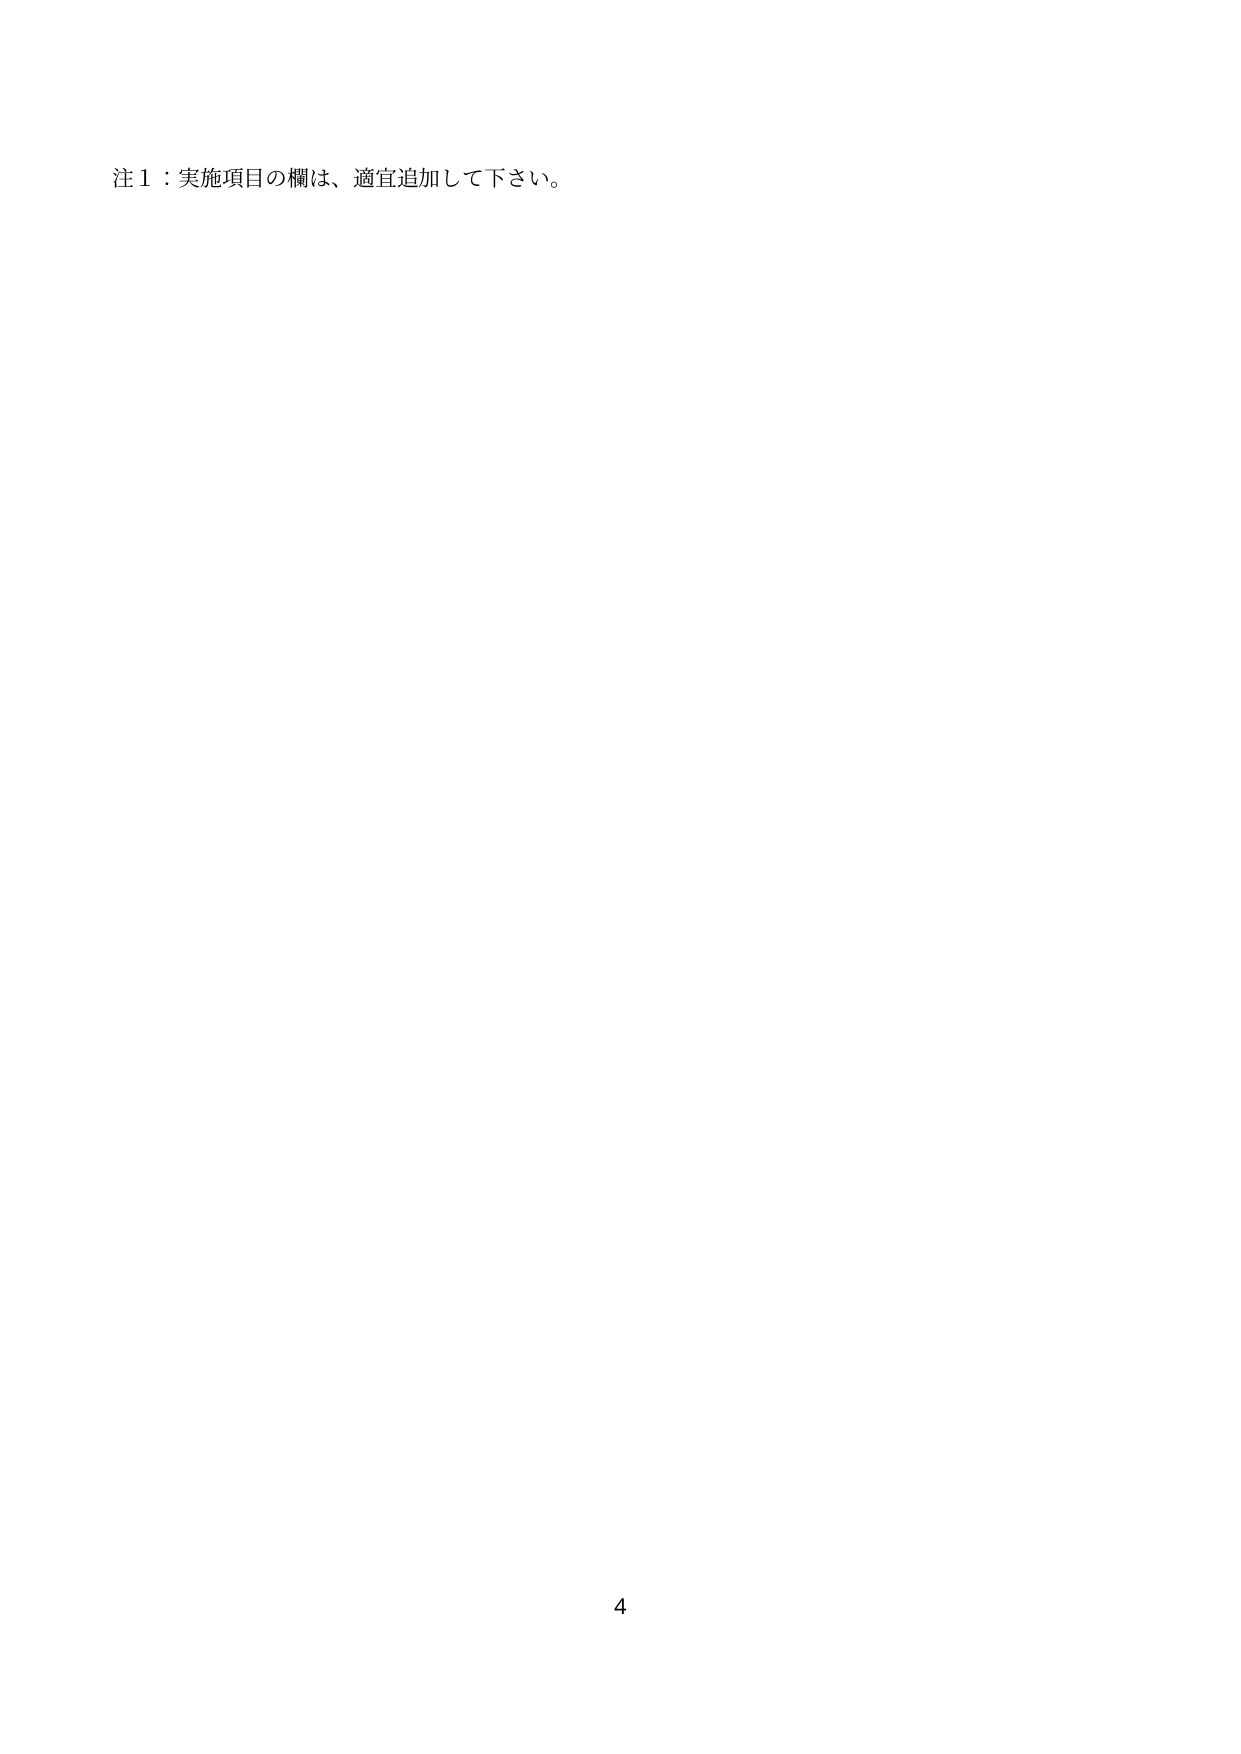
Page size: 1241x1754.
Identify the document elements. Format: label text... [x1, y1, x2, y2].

text 注１：実施項目の欄は、適宜追加して下さい。 [112, 158, 1128, 196]
